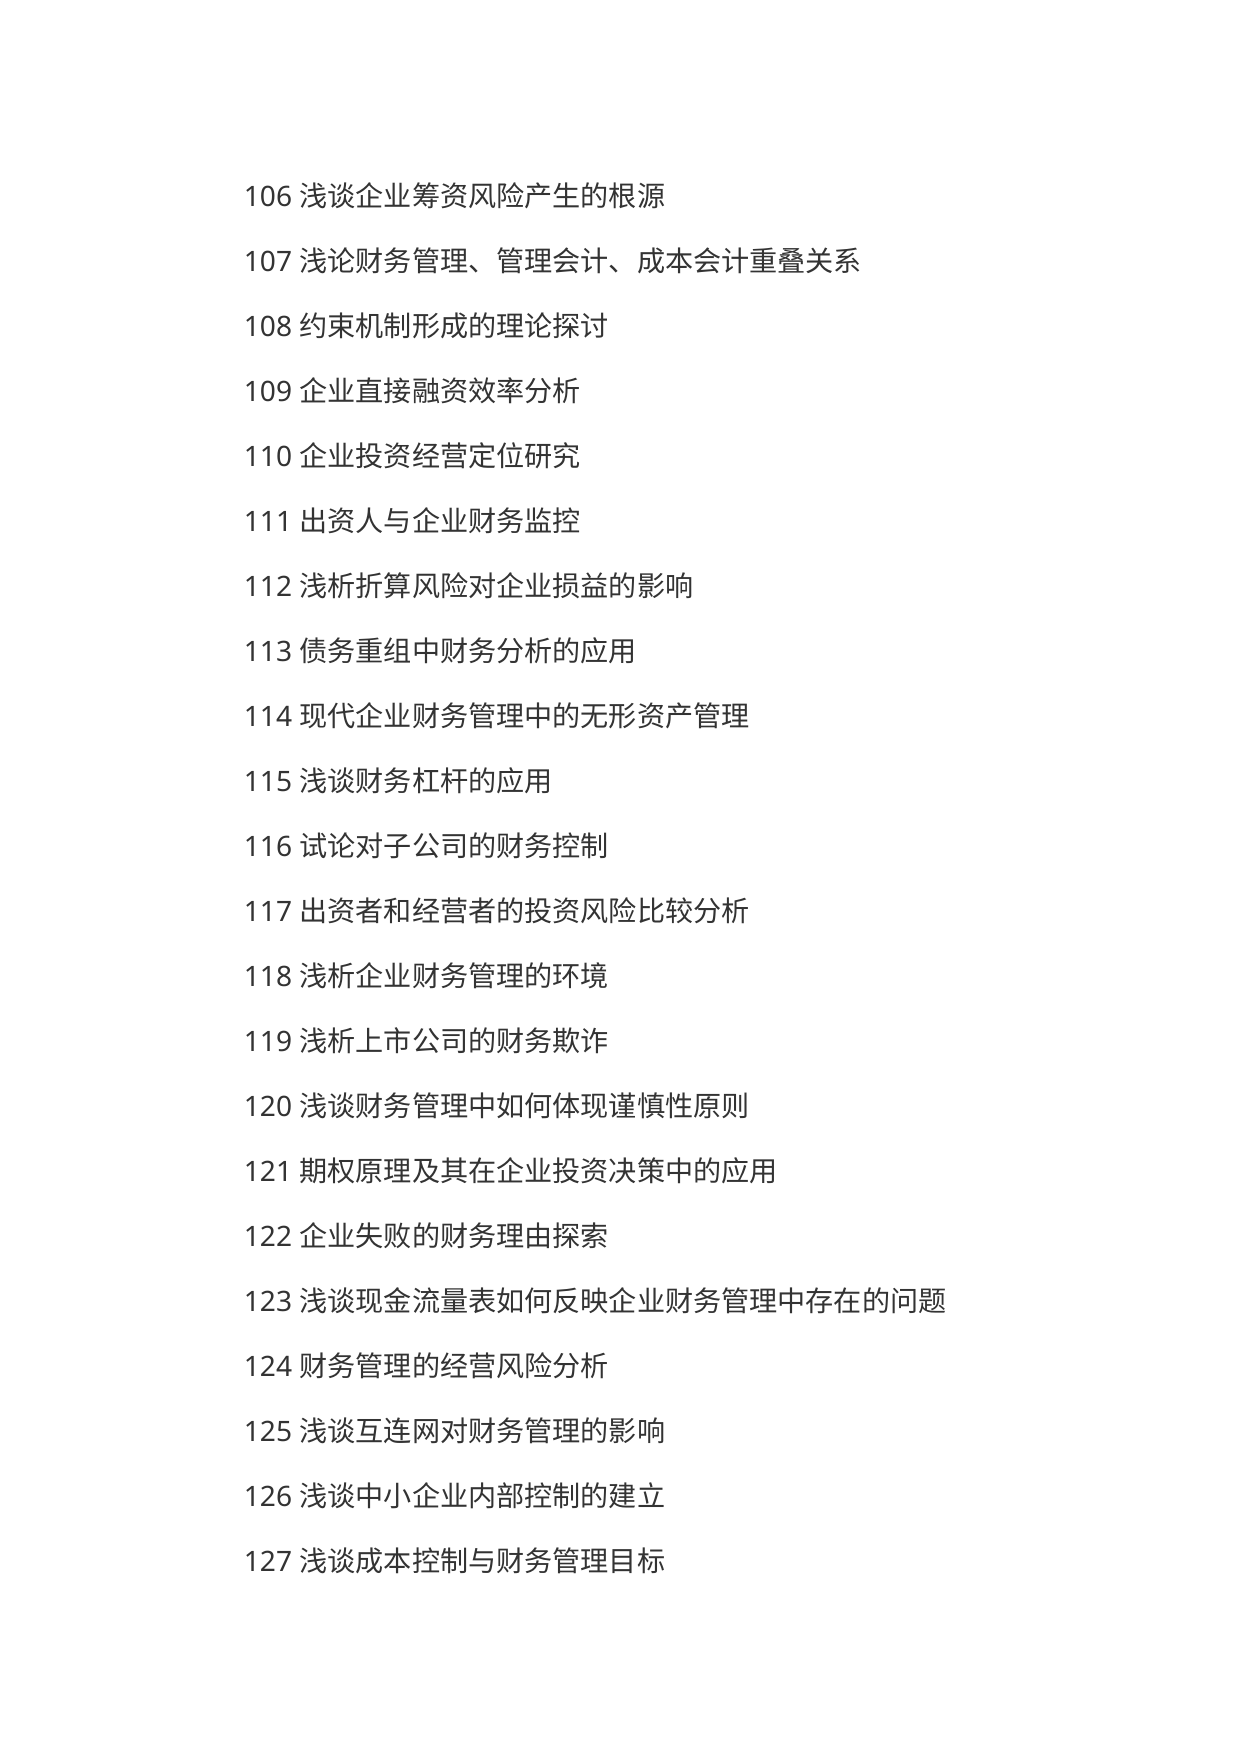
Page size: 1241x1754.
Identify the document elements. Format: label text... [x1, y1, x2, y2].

text 114 现代企业财务管理中的无形资产管理 [187, 682, 1053, 747]
text 122 企业失败的财务理由探索 [187, 1202, 1053, 1267]
text 126 浅谈中小企业内部控制的建立 [187, 1462, 1053, 1527]
text 115 浅谈财务杠杆的应用 [187, 747, 1053, 812]
text 106 浅谈企业筹资风险产生的根源 [187, 162, 1053, 227]
text 120 浅谈财务管理中如何体现谨慎性原则 [187, 1072, 1053, 1137]
text 112 浅析折算风险对企业损益的影响 [187, 552, 1053, 617]
text 127 浅谈成本控制与财务管理目标 [187, 1527, 1053, 1592]
text 118 浅析企业财务管理的环境 [187, 942, 1053, 1007]
text 125 浅谈互连网对财务管理的影响 [187, 1397, 1053, 1462]
text 111 出资人与企业财务监控 [187, 487, 1053, 552]
text 107 浅论财务管理、管理会计、成本会计重叠关系 [187, 227, 1053, 292]
text 113 债务重组中财务分析的应用 [187, 617, 1053, 682]
text 121 期权原理及其在企业投资决策中的应用 [187, 1137, 1053, 1202]
text 124 财务管理的经营风险分析 [187, 1332, 1053, 1397]
text 117 出资者和经营者的投资风险比较分析 [187, 877, 1053, 942]
text 108 约束机制形成的理论探讨 [187, 292, 1053, 357]
text 119 浅析上市公司的财务欺诈 [187, 1007, 1053, 1072]
text 109 企业直接融资效率分析 [187, 357, 1053, 422]
text 123 浅谈现金流量表如何反映企业财务管理中存在的问题 [187, 1267, 1053, 1332]
text 116 试论对子公司的财务控制 [187, 812, 1053, 877]
text 110 企业投资经营定位研究 [187, 422, 1053, 487]
